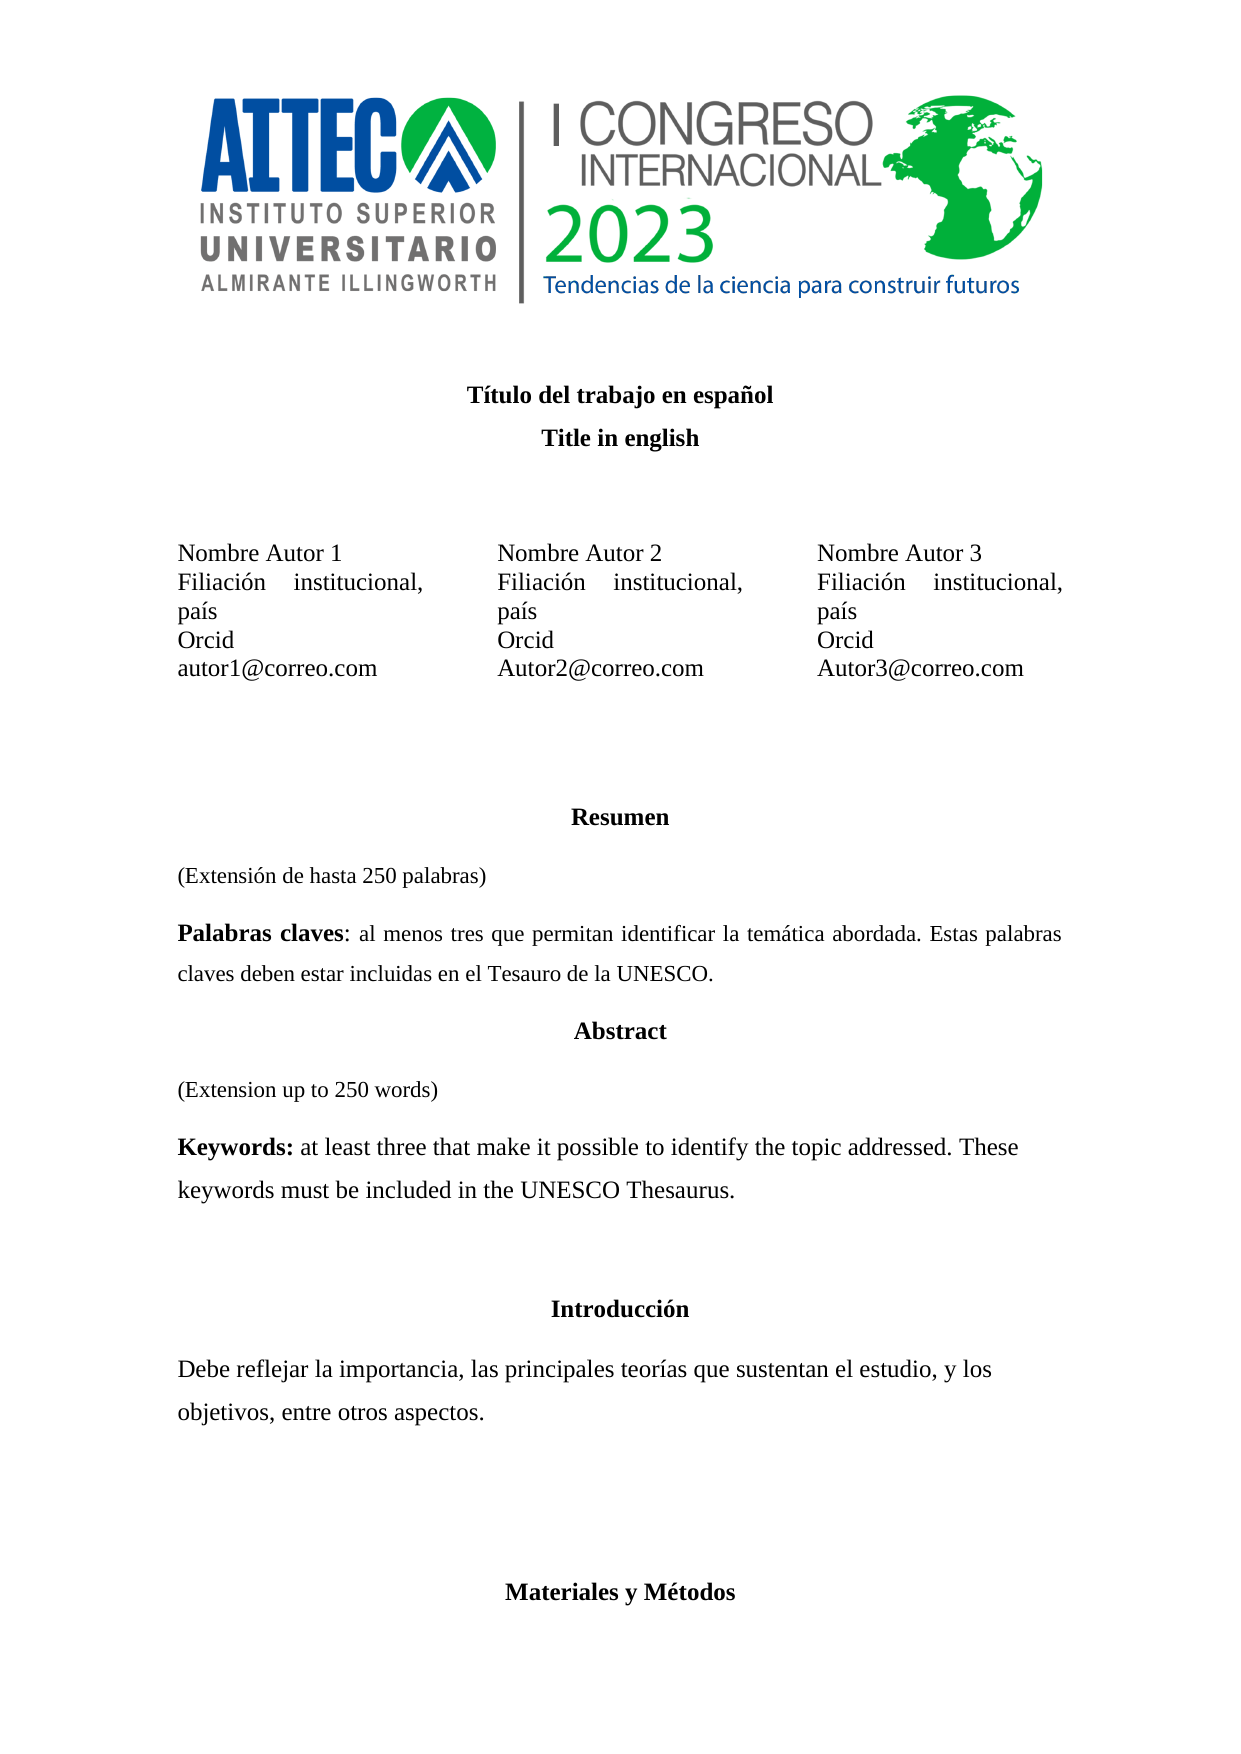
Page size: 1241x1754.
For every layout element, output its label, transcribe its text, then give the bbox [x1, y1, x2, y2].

text autor1@correo.com [177, 653, 423, 682]
text (Extensión de hasta 250 palabras) [177, 862, 1063, 888]
text Introducción [177, 1294, 1063, 1323]
text Título del trabajo en español [177, 380, 1063, 409]
text Filiación institucional, país [817, 567, 1063, 625]
text Orcid [497, 625, 743, 653]
text (Extension up to 250 words) [177, 1076, 1063, 1102]
text Debe reflejar la importancia, las principales teorías que sustentan el estudio, y los objetivos, entre otros aspectos. [177, 1354, 1063, 1426]
text Keywords: at least three that make it possible to identify the topic addressed. These keywords must be included in the UNESCO Thesaurus. [177, 1132, 1063, 1204]
text Abstract [177, 1016, 1063, 1044]
text Orcid [817, 625, 1063, 653]
text Title in english [177, 423, 1063, 452]
text Filiación institucional, país [177, 567, 423, 625]
text Resumen [177, 802, 1063, 831]
text Palabras claves: al menos tres que permitan identificar la temática abordada. Estas palabras claves deben estar incluidas en el Tesauro de la UNESCO. [177, 918, 1063, 986]
text Filiación institucional, país [497, 567, 743, 625]
picture [177, 73, 1063, 321]
text Nombre Autor 1 [177, 538, 423, 567]
text Autor2@correo.com [497, 653, 743, 682]
text Nombre Autor 3 [817, 538, 1063, 567]
text Materiales y Métodos [177, 1577, 1063, 1606]
text Nombre Autor 2 [497, 538, 743, 567]
text Orcid [177, 625, 423, 653]
text Autor3@correo.com [817, 653, 1063, 682]
